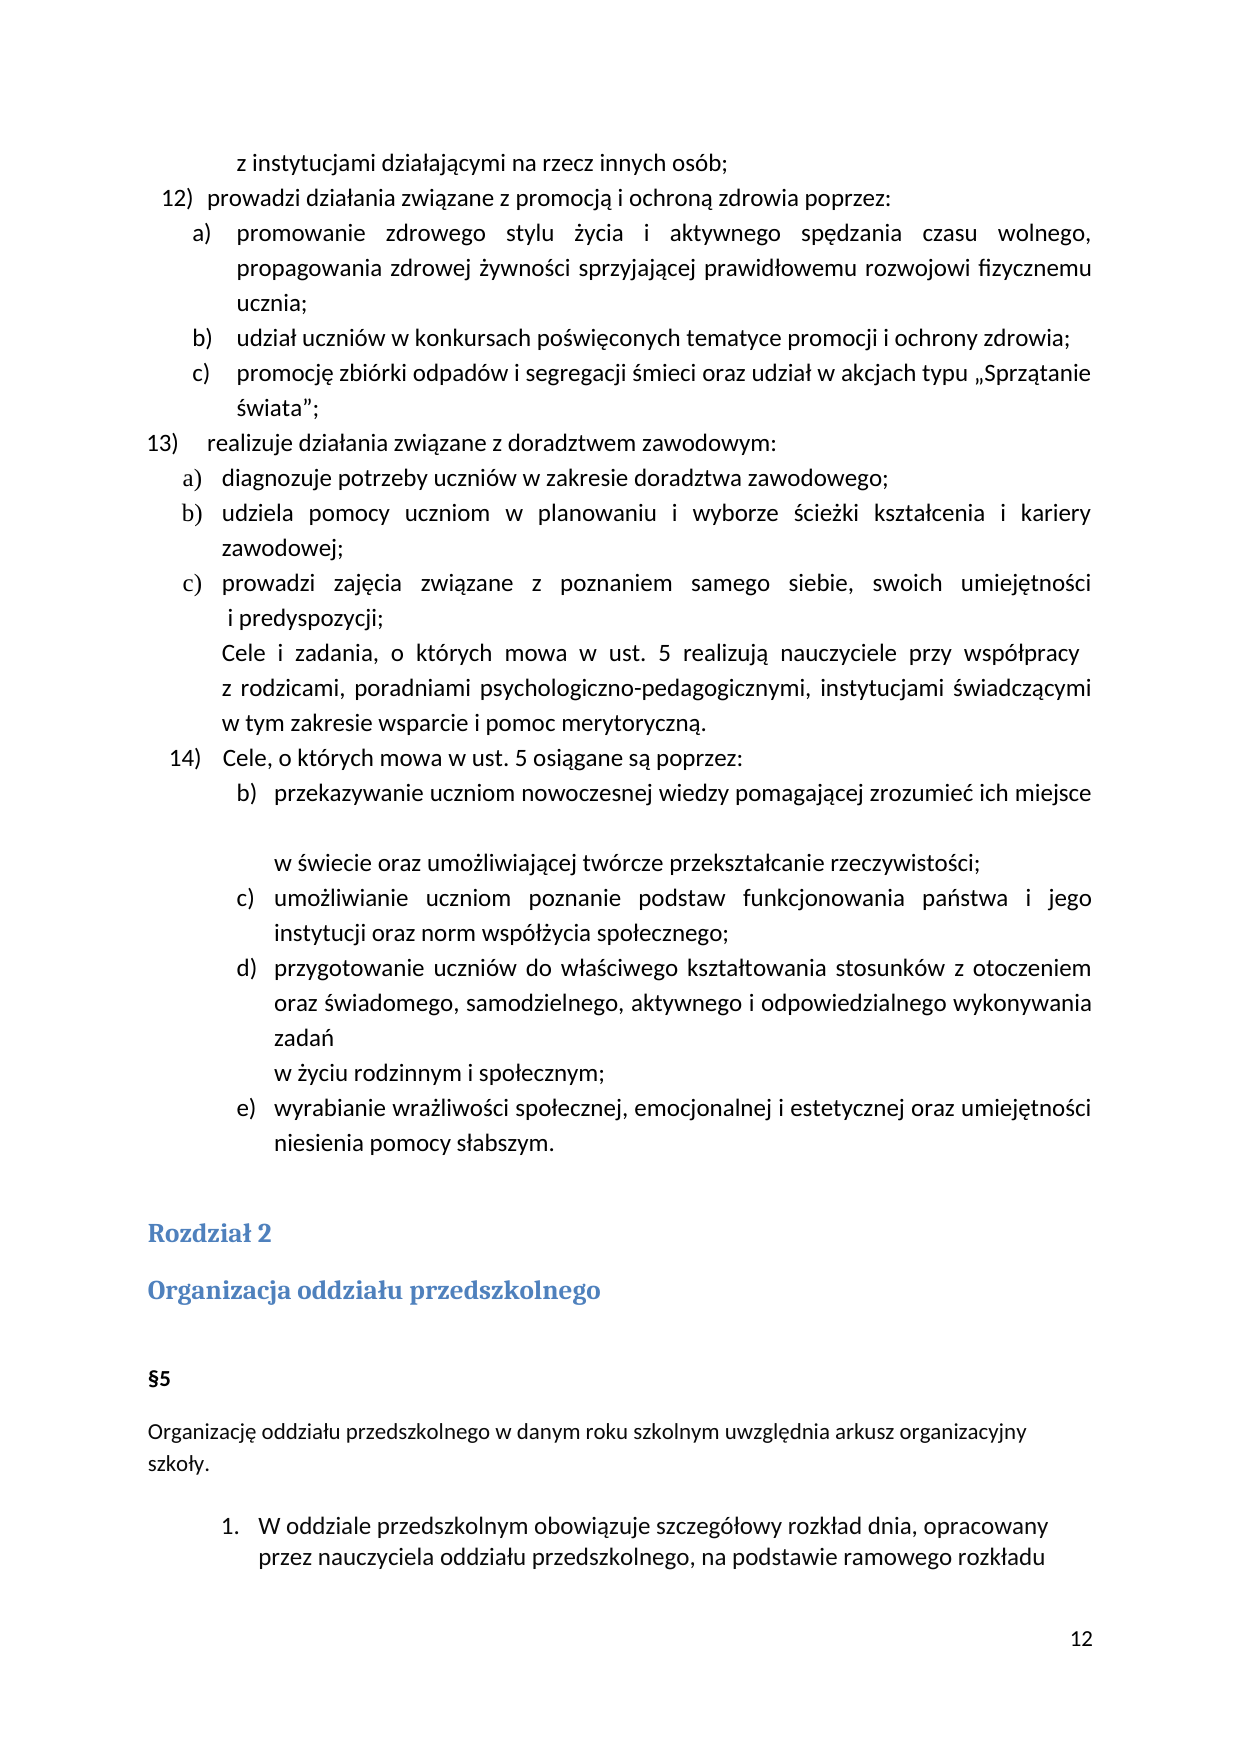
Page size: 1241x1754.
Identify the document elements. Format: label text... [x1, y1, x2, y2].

list diagnozuje potrzeby uczniów w zakresie doradztwa zawodowego; [192, 463, 1093, 493]
list prowadzi działania związane z promocją i ochroną zdrowia poprzez: [177, 183, 1093, 213]
list udział uczniów w konkursach poświęconych tematyce promocji i ochrony zdrowia; [192, 323, 1093, 353]
list prowadzi zajęcia związane z poznaniem samego siebie, swoich umiejętności i predyspozycji; [192, 568, 1093, 633]
list Cele i zadania, o których mowa w ust. 5 realizują nauczyciele przy współpracy z rodzicami, poradniami psychologiczno-pedagogicznymi, instytucjami świadczącymi w tym zakresie wsparcie i pomoc merytoryczną. [222, 638, 1093, 738]
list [192, 148, 1093, 178]
list realizuje działania związane z doradztwem zawodowym: [162, 428, 1093, 458]
list przygotowanie uczniów do właściwego kształtowania stosunków z otoczeniem oraz świadomego, samodzielnego, aktywnego i odpowiedzialnego wykonywania zadań w życiu rodzinnym i społecznym; [236, 953, 1093, 1088]
list promocję zbiórki odpadów i segregacji śmieci oraz udział w akcjach typu „Sprzątanie świata”; [192, 358, 1093, 423]
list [221, 1510, 1093, 1571]
subtitle Organizacja oddziału przedszkolnego [148, 1275, 1093, 1306]
subtitle Rozdział 2 [148, 1218, 1093, 1249]
list udziela pomocy uczniom w planowaniu i wyborze ścieżki kształcenia i kariery zawodowej; [192, 498, 1093, 563]
text §5 [148, 1364, 1093, 1392]
list Cele, o których mowa w ust. 5 osiągane są poprzez: [185, 743, 1093, 773]
text Organizację oddziału przedszkolnego w danym roku szkolnym uwzględnia arkusz organizacyjny szkoły. [148, 1417, 1093, 1477]
list wyrabianie wrażliwości społecznej, emocjonalnej i estetycznej oraz umiejętności niesienia pomocy słabszym. [236, 1093, 1093, 1158]
list promowanie zdrowego stylu życia i aktywnego spędzania czasu wolnego, propagowania zdrowej żywności sprzyjającej prawidłowemu rozwojowi fizycznemu ucznia; [192, 218, 1093, 318]
list umożliwianie uczniom poznanie podstaw funkcjonowania państwa i jego instytucji oraz norm współżycia społecznego; [236, 883, 1093, 948]
list przekazywanie uczniom nowoczesnej wiedzy pomagającej zrozumieć ich miejsce w świecie oraz umożliwiającej twórcze przekształcanie rzeczywistości; [236, 778, 1093, 878]
